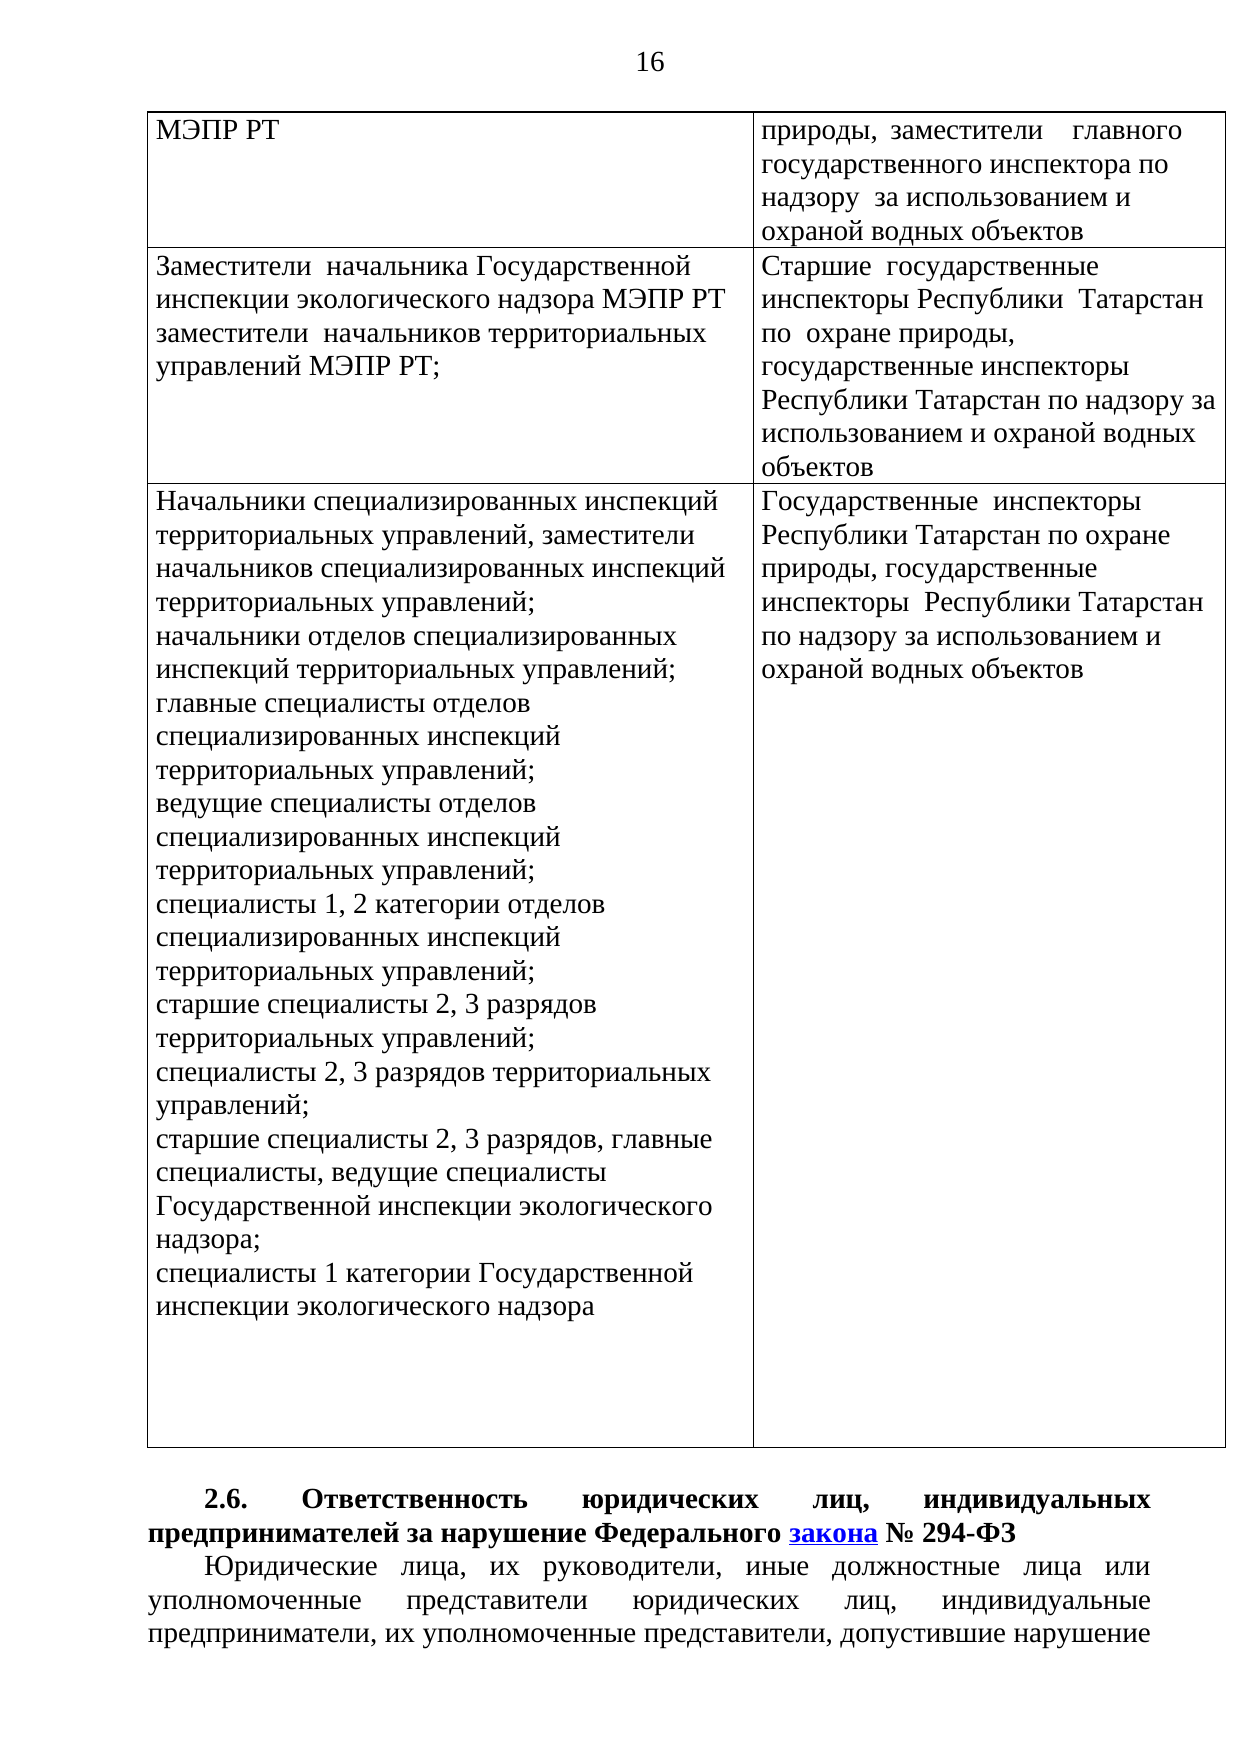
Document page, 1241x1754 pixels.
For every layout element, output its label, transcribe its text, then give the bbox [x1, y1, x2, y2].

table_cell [148, 113, 753, 247]
table_cell Государственные инспекторы Республики Татарстан по охране природы, государственные инспекторы Республики Татарстан по надзору за использованием и охраной водных объектов [754, 484, 1225, 1447]
table_cell Начальники специализированных инспекций территориальных управлений, заместители начальников специализированных инспекций территориальных управлений; начальники отделов специализированных инспекций территориальных управлений; главные специалисты отделов специализированных инспекций территориальных управлений; ведущие специалисты отделов специализированных инспекций территориальных управлений; специалисты 1, 2 категории отделов специализированных инспекций территориальных управлений; старшие специалисты 2, 3 разрядов территориальных управлений; специалисты 2, 3 разрядов территориальных управлений; старшие специалисты 2, 3 разрядов, главные специалисты, ведущие специалисты Государственной инспекции экологического надзора; специалисты 1 категории Государственной инспекции экологического надзора [148, 484, 753, 1447]
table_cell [754, 113, 1225, 247]
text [148, 1548, 1152, 1649]
text 2.6. Ответственность юридических лиц, индивидуальных предпринимателей за нарушение Федерального закона № 294-ФЗ [148, 1481, 1152, 1548]
table_cell Заместители начальника Государственной инспекции экологического надзора МЭПР РТ заместители начальников территориальных управлений МЭПР РТ; [148, 248, 753, 482]
table_cell Старшие государственные инспекторы Республики Татарстан по охране природы, государственные инспекторы Республики Татарстан по надзору за использованием и охраной водных объектов [754, 248, 1225, 482]
